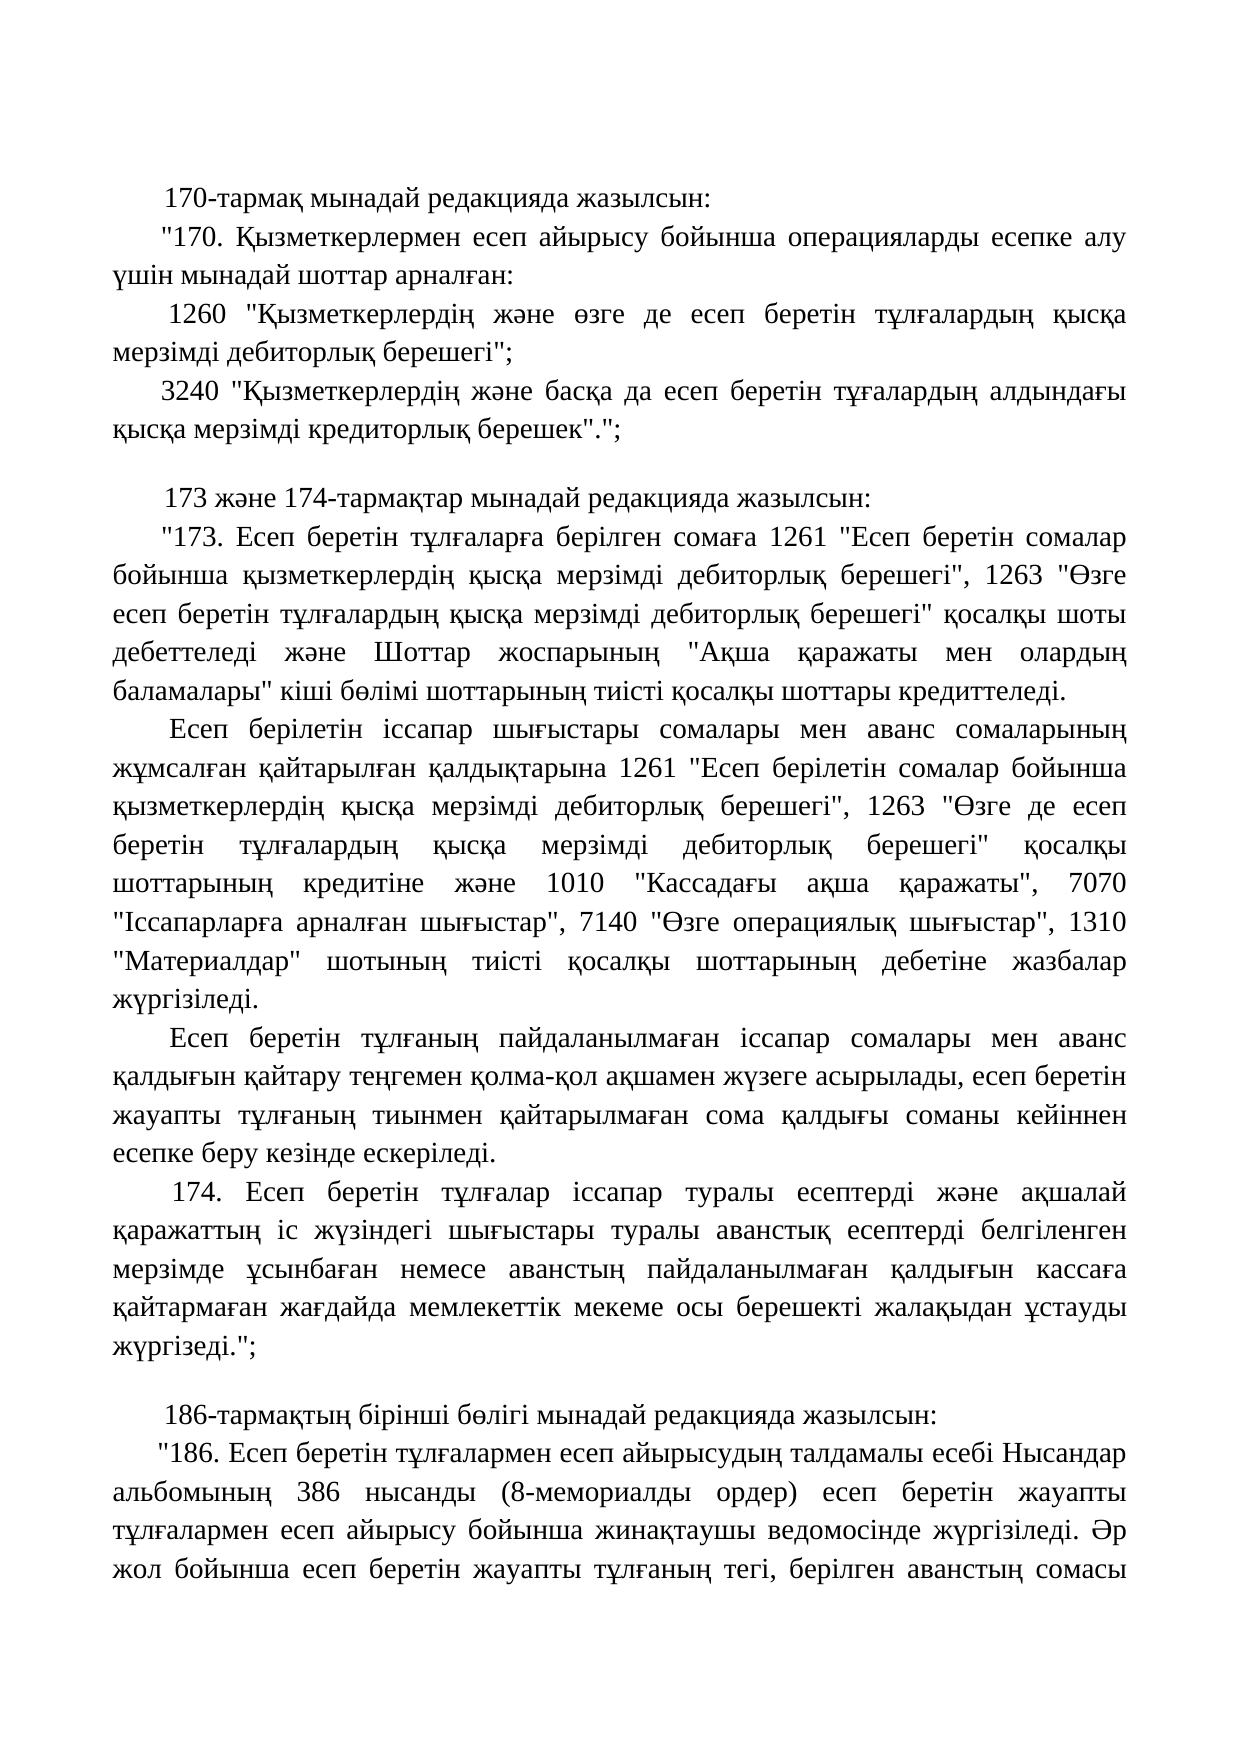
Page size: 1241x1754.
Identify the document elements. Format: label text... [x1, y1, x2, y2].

text Есеп беретін тұлғаның пайдаланылмаған іссапар сомалары мен аванс қалдығын қайтару теңгемен қолма-қол ақшамен жүзеге асырылады, есеп беретін жауапты тұлғаның тиынмен қайтарылмаған сома қалдығы соманы кейіннен есепке беру кезінде ескеріледі. [112, 1020, 1128, 1169]
text 3240 "Қызметкерлердің және басқа да есеп беретін тұғалардың алдындағы қысқа мерзімді кредиторлық берешек"."; [112, 373, 1128, 445]
text Есеп берілетін іссапар шығыстары сомалары мен аванс сомаларының жұмсалған қайтарылған қалдықтарына 1261 "Есеп берілетін сомалар бойынша қызметкерлердің қысқа мерзімді дебиторлық берешегі", 1263 "Өзге де есеп беретін тұлғалардың қысқа мерзімді дебиторлық берешегі" қосалқы шоттарының кредитіне және 1010 "Кассадағы ақша қаражаты", 7070 "Іссапарларға арналған шығыстар", 7140 "Өзге операциялық шығыстар", 1310 "Материалдар" шотының тиісті қосалқы шоттарының дебетіне жазбалар жүргізіледі. [112, 711, 1128, 1015]
text 170-тармақ мынадай редакцияда жазылсын: [112, 180, 1128, 214]
text 1260 "Қызметкерлердің және өзге де есеп беретін тұлғалардың қысқа мерзімді дебиторлық берешегі"; [112, 296, 1128, 368]
text 174. Есеп беретін тұлғалар іссапар туралы есептерді және ақшалай қаражаттың іс жүзіндегі шығыстары туралы аванстық есептерді белгіленген мерзімде ұсынбаған немесе аванстың пайдаланылмаған қалдығын кассаға қайтармаған жағдайда мемлекеттік мекеме осы берешекті жалақыдан ұстауды жүргізеді."; [112, 1174, 1128, 1362]
text "170. Қызметкерлермен есеп айырысу бойынша операцияларды есепке алу үшін мынадай шоттар арналған: [112, 219, 1128, 291]
text 186-тармақтың бірінші бөлігі мынадай редакцияда жазылсын: [112, 1397, 1128, 1430]
text 173 және 174-тармақтар мынадай редакцияда жазылсын: [112, 480, 1128, 514]
text "173. Есеп беретін тұлғаларға берілген сомаға 1261 "Есеп беретін сомалар бойынша қызметкерлердің қысқа мерзімді дебиторлық берешегі", 1263 "Өзге есеп беретін тұлғалардың қысқа мерзімді дебиторлық берешегі" қосалқы шоты дебеттеледі және Шоттар жоспарының "Ақша қаражаты мен олардың баламалары" кіші бөлімі шоттарының тиісті қосалқы шоттары кредиттеледі. [112, 519, 1128, 706]
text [112, 1435, 1128, 1584]
